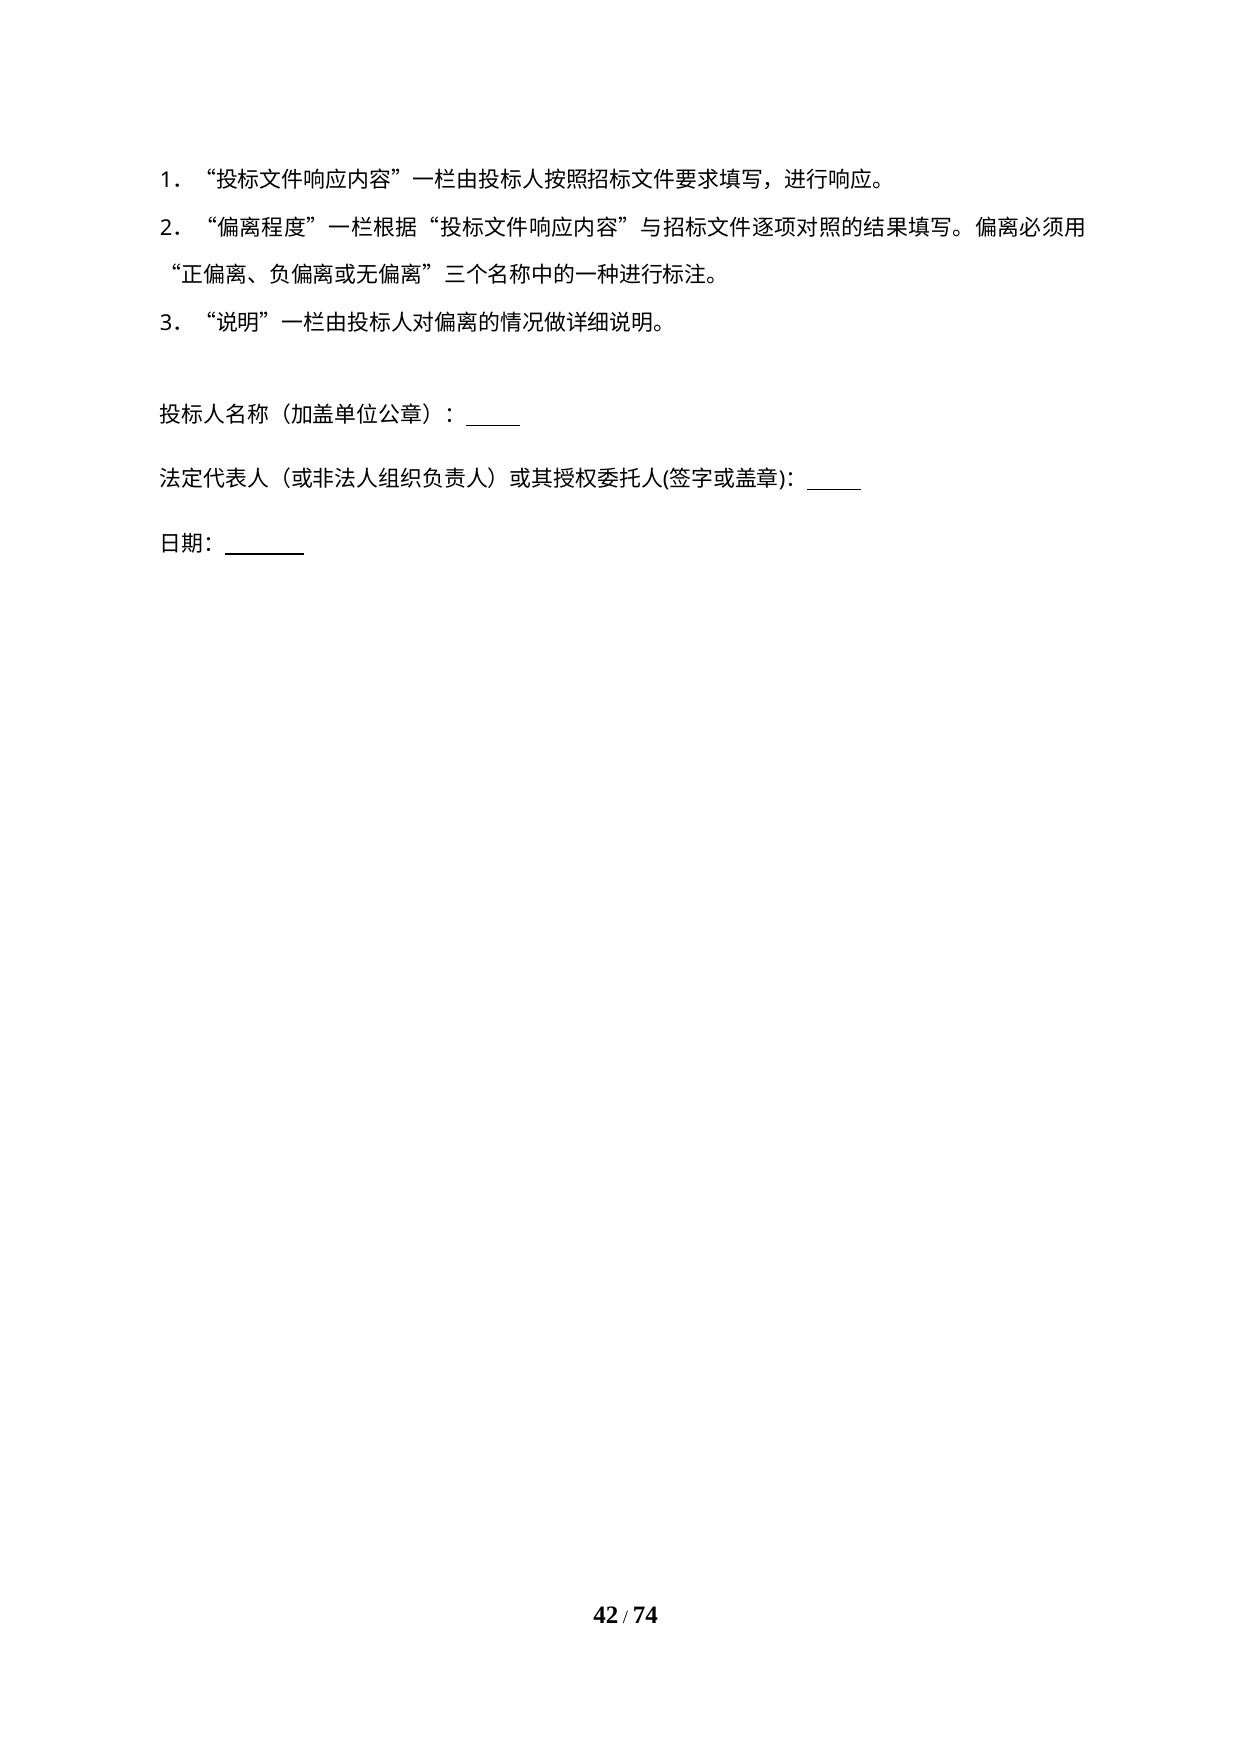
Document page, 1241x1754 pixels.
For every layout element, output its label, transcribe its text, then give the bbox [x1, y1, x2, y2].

text 3．“说明”一栏由投标人对偏离的情况做详细说明。 [159, 305, 1087, 336]
text 日期： [159, 525, 1087, 558]
text 1．“投标文件响应内容”一栏由投标人按照招标文件要求填写，进行响应。 [159, 162, 1087, 194]
text 2．“偏离程度”一栏根据“投标文件响应内容”与招标文件逐项对照的结果填写。偏离必须用 “正偏离、负偏离或无偏离”三个名称中的一种进行标注。 [159, 209, 1087, 289]
text 投标人名称（加盖单位公章）： [159, 397, 1087, 429]
text 法定代表人（或非法人组织负责人）或其授权委托人(签字或盖章)： [159, 461, 1087, 494]
